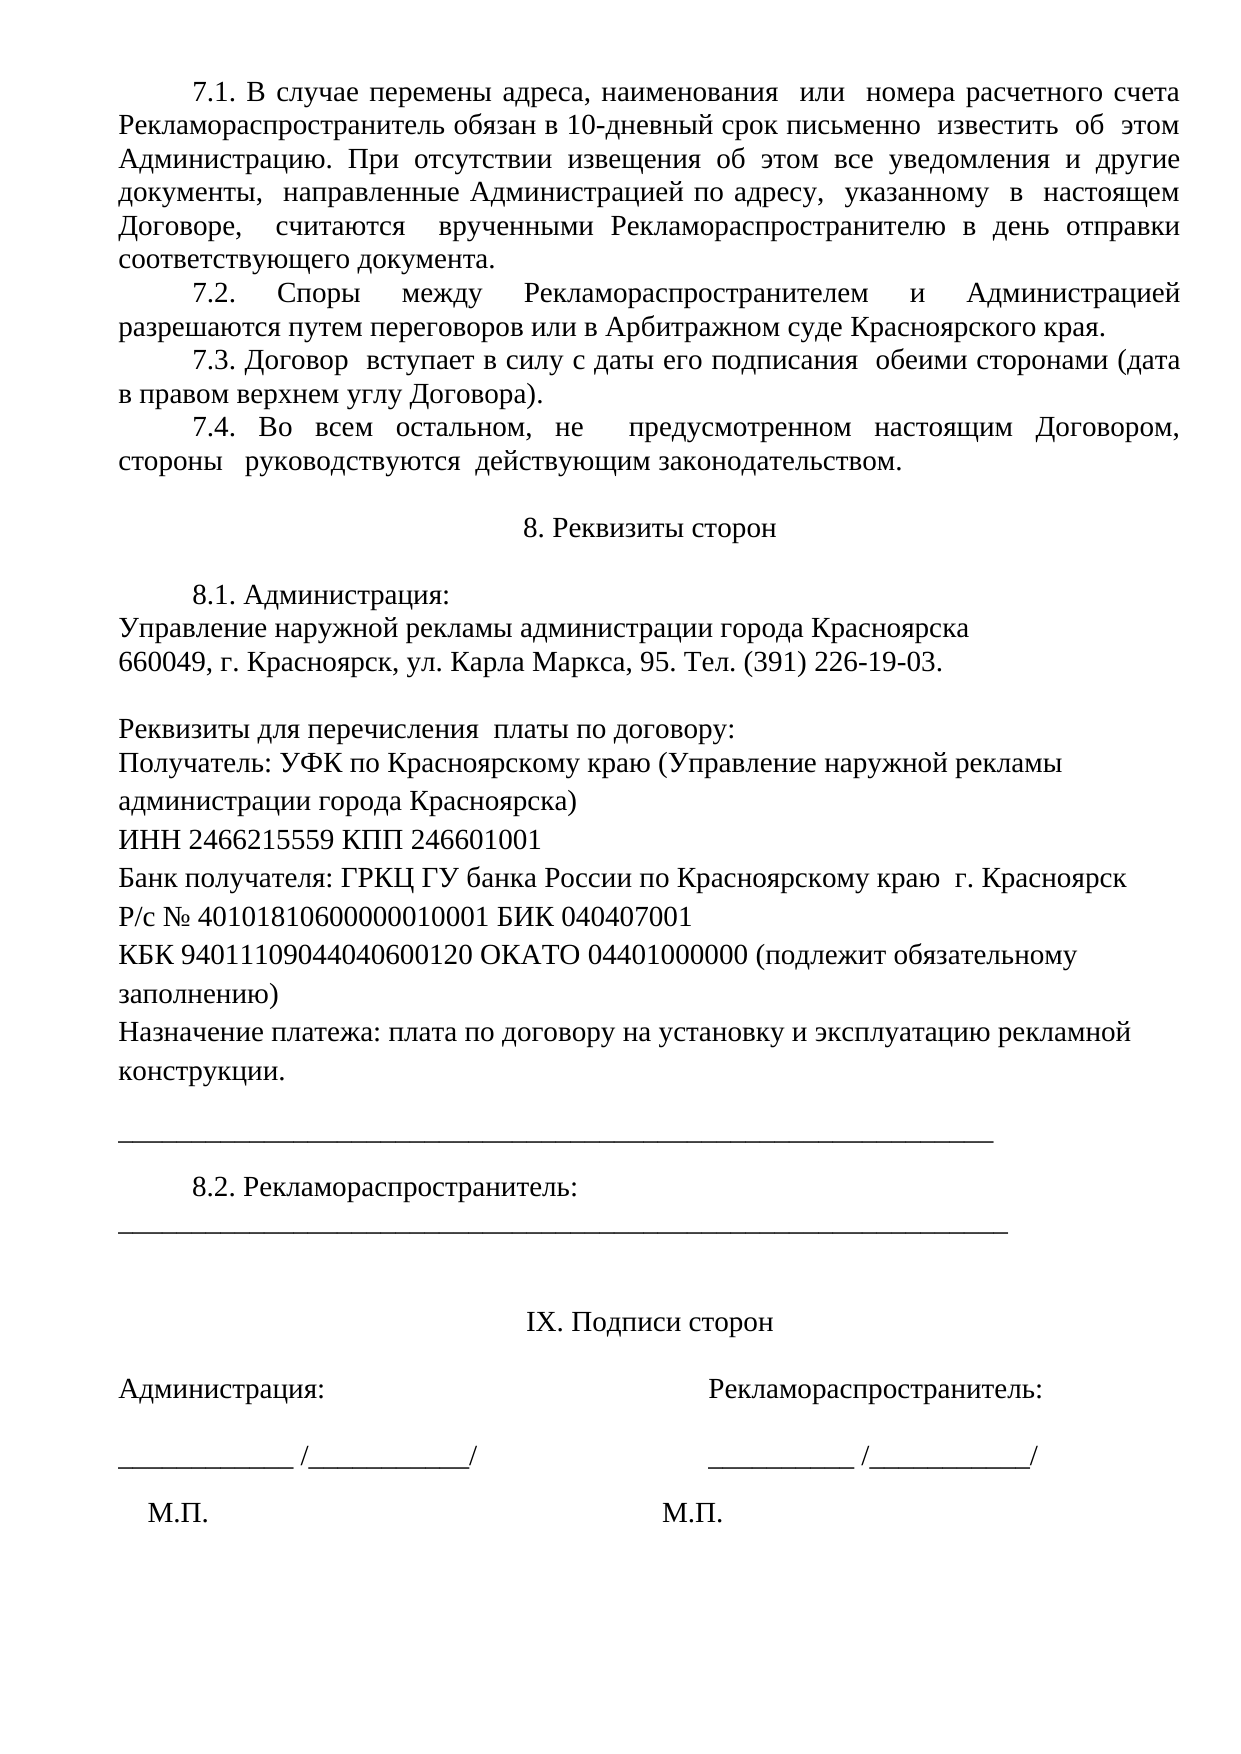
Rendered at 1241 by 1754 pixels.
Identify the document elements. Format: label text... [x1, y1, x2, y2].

text Управление наружной рекламы администрации города Красноярска [118, 611, 1181, 644]
text 660049, г. Красноярск, ул. Карла Маркса, 95. Тел. (391) 226-19-03. [118, 644, 1181, 678]
text ____________ /___________/ __________ /___________/ [118, 1438, 1181, 1471]
text 7.1. В случае перемены адреса, наименования или номера расчетного счета Рекламораспространитель обязан в 10-дневный срок письменно известить об этом Администрацию. При отсутствии извещения об этом все уведомления и другие документы, направленные Администрацией по адресу, указанному в настоящем Договоре, считаются врученными Рекламораспространителю в день отправки соответствующего документа. [118, 74, 1181, 275]
text ИНН 2466215559 КПП 246601001 [118, 822, 1181, 855]
text 8.1. Администрация: [118, 577, 1181, 611]
text М.П. М.П. [118, 1495, 1181, 1529]
text Реквизиты для перечисления платы по договору: [118, 711, 1181, 745]
text IX. Подписи сторон [118, 1304, 1181, 1337]
text Получатель: УФК по Красноярскому краю (Управление наружной рекламы администрации города Красноярска) [118, 745, 1181, 817]
text 8. Реквизиты сторон [118, 510, 1181, 543]
text 7.3. Договор вступает в силу с даты его подписания обеими сторонами (дата в правом верхнем углу Договора). [118, 342, 1181, 409]
text ____________________________________________________________ [118, 1112, 1181, 1146]
text 8.2. Рекламораспространитель: [118, 1169, 1181, 1203]
text Банк получателя: ГРКЦ ГУ банка России по Красноярскому краю г. Красноярск [118, 860, 1181, 894]
text Администрация: Рекламораспространитель: [118, 1371, 1181, 1404]
text Р/с № 40101810600000010001 БИК 040407001 [118, 899, 1181, 932]
text 7.4. Во всем остальном, не предусмотренном настоящим Договором, стороны руководствуются действующим законодательством. [118, 409, 1181, 476]
text КБК 94011109044040600120 ОКАТО 04401000000 (подлежит обязательному заполнению) [118, 937, 1181, 1009]
text 7.2. Споры между Рекламораспространителем и Администрацией разрешаются путем переговоров или в Арбитражном суде Красноярского края. [118, 275, 1181, 342]
text Назначение платежа: плата по договору на установку и эксплуатацию рекламной конструкции. [118, 1014, 1181, 1087]
text _____________________________________________________________ [118, 1203, 1181, 1237]
